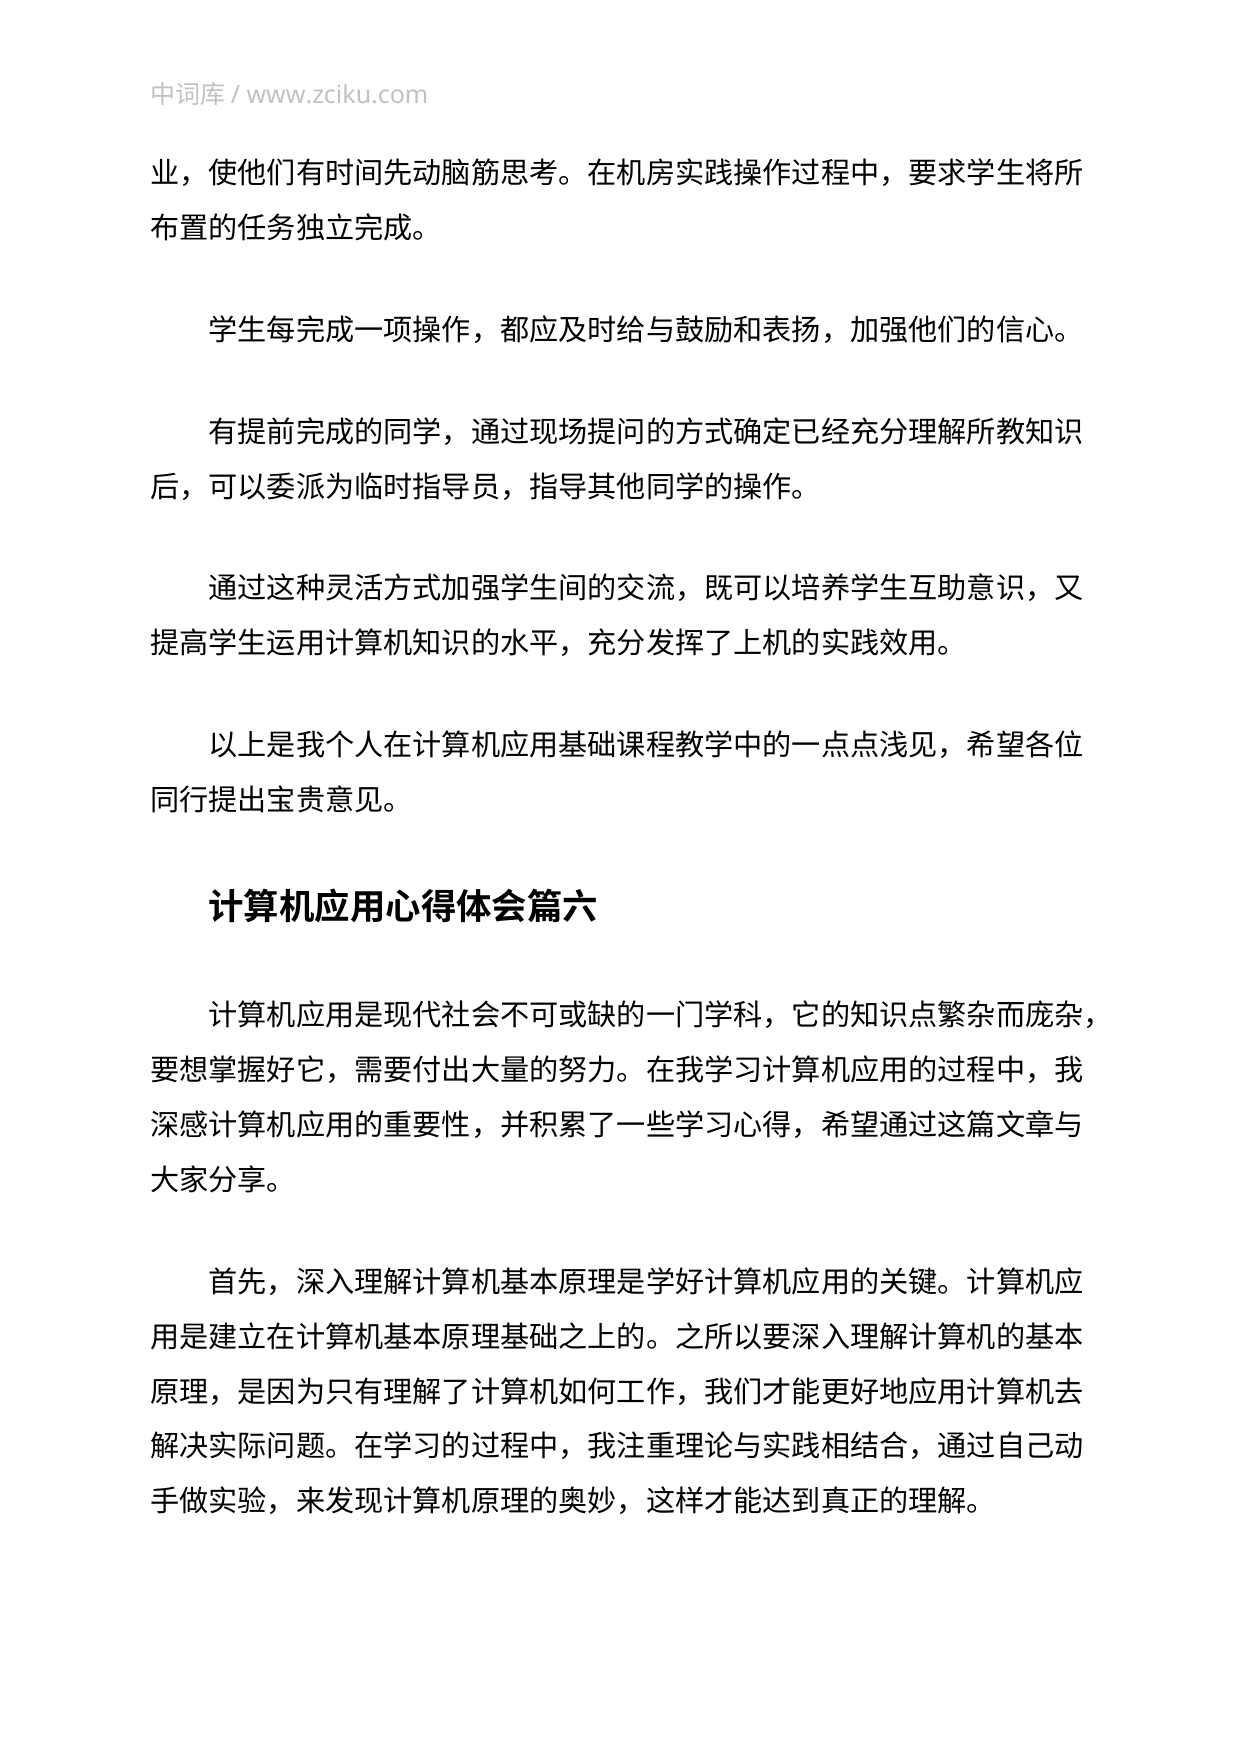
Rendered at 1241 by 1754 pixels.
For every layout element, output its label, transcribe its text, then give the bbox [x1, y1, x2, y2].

text 有提前完成的同学，通过现场提问的方式确定已经充分理解所教知识后，可以委派为临时指导员，指导其他同学的操作。 [150, 408, 1090, 506]
text 以上是我个人在计算机应用基础课程教学中的一点点浅见，希望各位同行提出宝贵意见。 [150, 722, 1090, 819]
text 通过这种灵活方式加强学生间的交流，既可以培养学生互助意识，又提高学生运用计算机知识的水平，充分发挥了上机的实践效用。 [150, 565, 1090, 662]
text 学生每完成一项操作，都应及时给与鼓励和表扬，加强他们的信心。 [150, 307, 1090, 349]
text 计算机应用心得体会篇六 [150, 878, 1090, 930]
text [150, 150, 1090, 247]
text 首先，深入理解计算机基本原理是学好计算机应用的关键。计算机应用是建立在计算机基本原理基础之上的。之所以要深入理解计算机的基本原理，是因为只有理解了计算机如何工作，我们才能更好地应用计算机去解决实际问题。在学习的过程中，我注重理论与实践相结合，通过自己动手做实验，来发现计算机原理的奥妙，这样才能达到真正的理解。 [150, 1258, 1090, 1520]
text 计算机应用是现代社会不可或缺的一门学科，它的知识点繁杂而庞杂，要想掌握好它，需要付出大量的努力。在我学习计算机应用的过程中，我深感计算机应用的重要性，并积累了一些学习心得，希望通过这篇文章与大家分享。 [150, 992, 1090, 1199]
